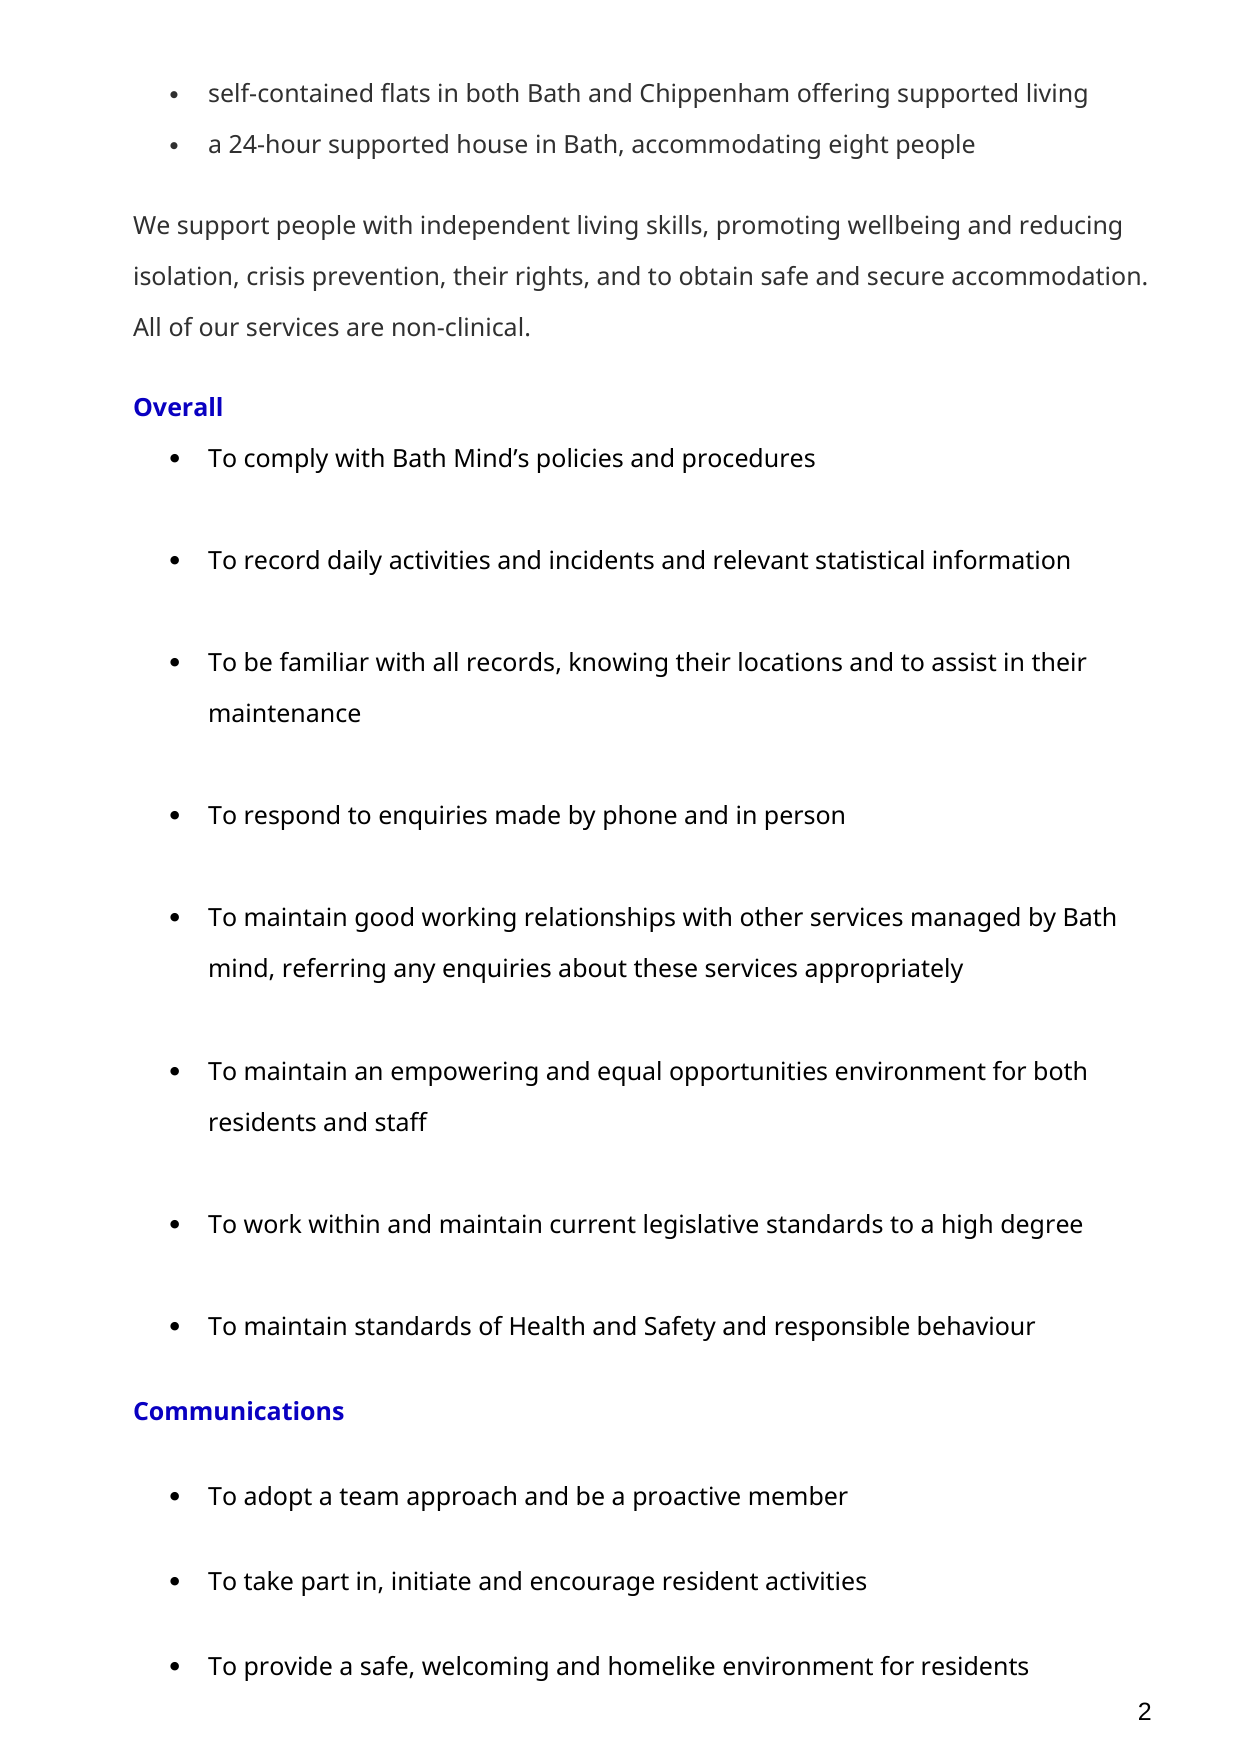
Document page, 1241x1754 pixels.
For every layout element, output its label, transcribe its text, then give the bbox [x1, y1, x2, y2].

list To maintain an empowering and equal opportunities environment for both residents and staff [170, 1053, 1152, 1138]
list self-contained flats in both Bath and Chippenham offering supported living [170, 76, 1152, 110]
list To respond to enquiries made by phone and in person [170, 798, 1152, 832]
subtitle To record daily activities and incidents and relevant statistical information [170, 543, 1152, 577]
list To be familiar with all records, knowing their locations and to assist in their maintenance [170, 645, 1152, 730]
list To maintain good working relationships with other services managed by Bath mind, referring any enquiries about these services appropriately [170, 900, 1152, 985]
subtitle To comply with Bath Mind’s policies and procedures [170, 441, 1152, 475]
list a 24-hour supported house in Bath, accommodating eight people [170, 127, 1152, 161]
subtitle Overall [133, 389, 1152, 424]
list To adopt a team approach and be a proactive member [170, 1478, 1152, 1513]
subtitle Communications [133, 1393, 1152, 1427]
list To work within and maintain current legislative standards to a high degree [170, 1206, 1152, 1240]
text We support people with independent living skills, promoting wellbeing and reducing isolation, crisis prevention, their rights, and to obtain safe and secure accommodation. All of our services are non-clinical. [133, 207, 1152, 343]
list To provide a safe, welcoming and homelike environment for residents [170, 1649, 1152, 1683]
list To maintain standards of Health and Safety and responsible behaviour [170, 1308, 1152, 1342]
list To take part in, initiate and encourage resident activities [170, 1564, 1152, 1598]
